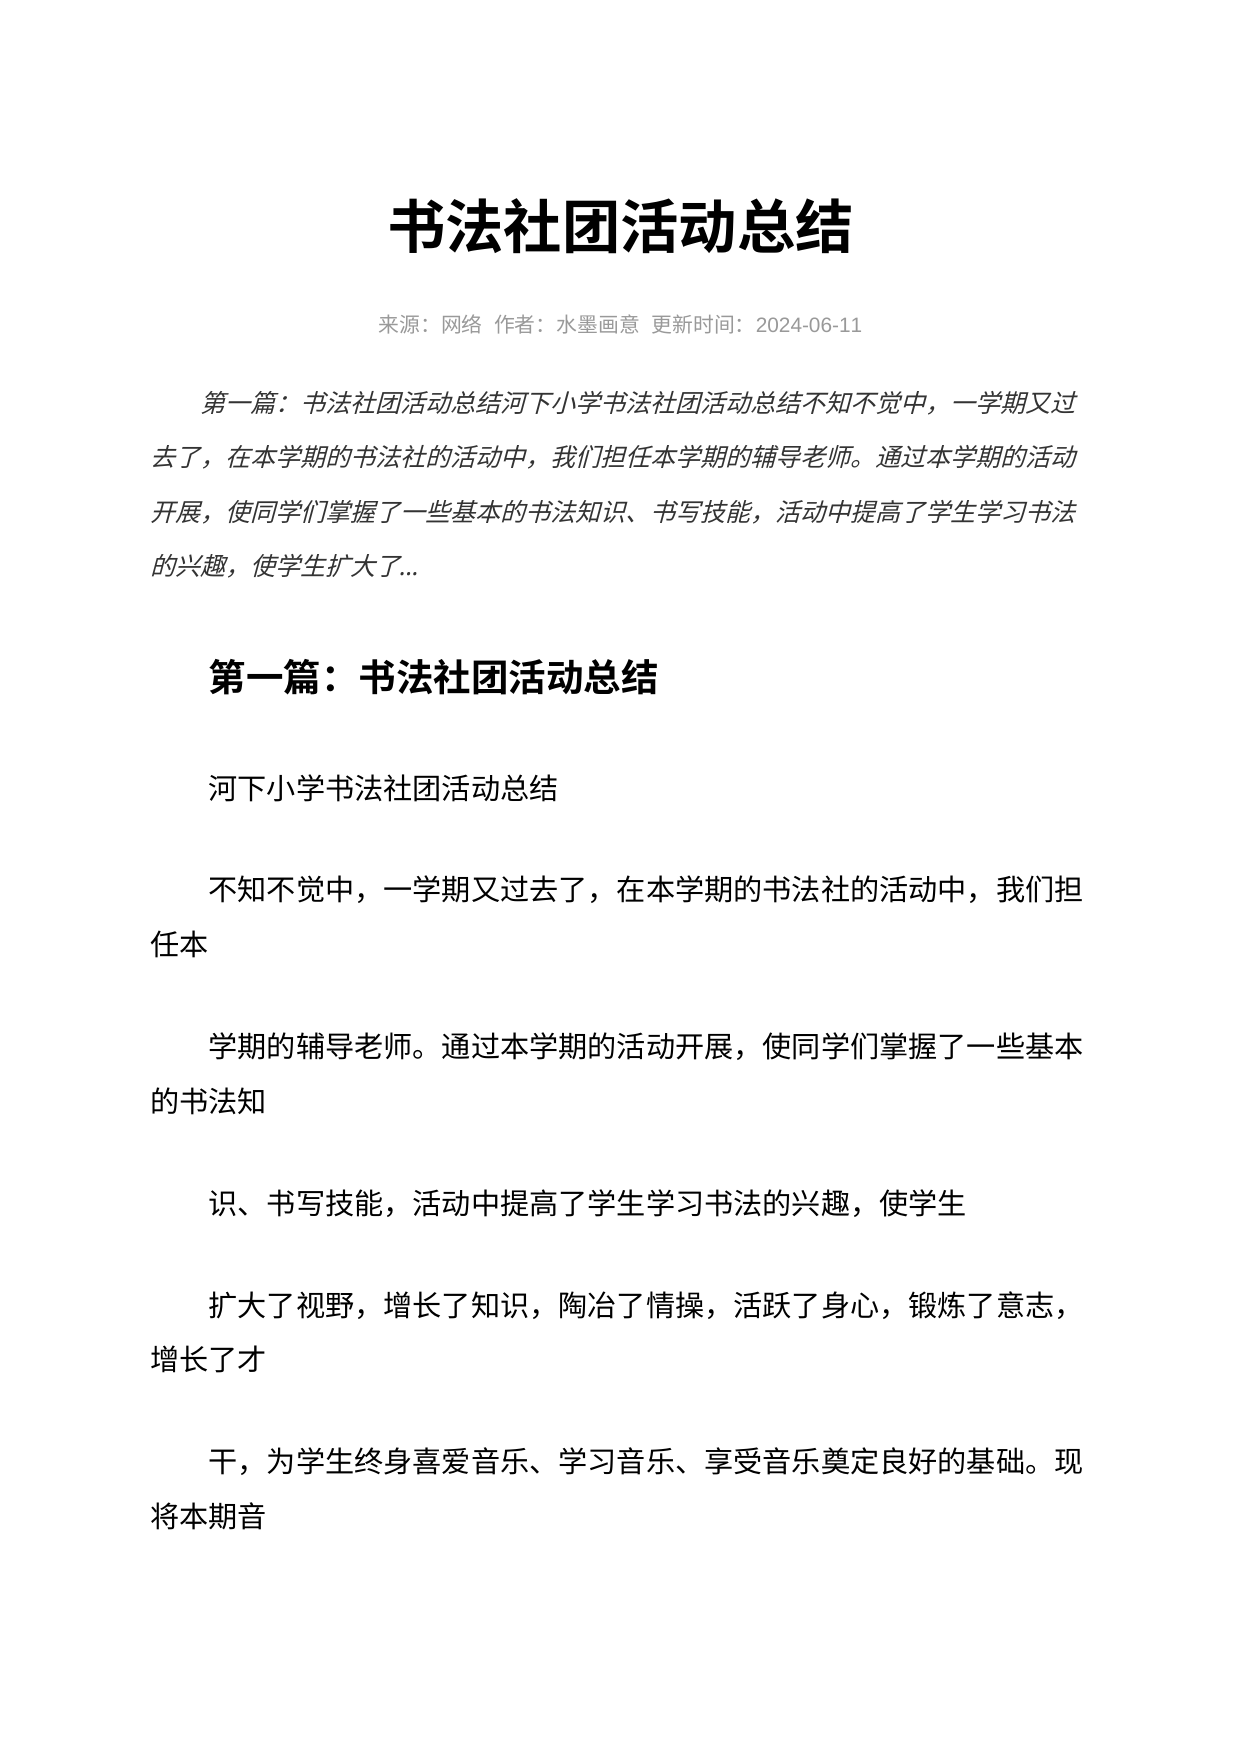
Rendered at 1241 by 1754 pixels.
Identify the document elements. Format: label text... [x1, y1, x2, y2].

text 河下小学书法社团活动总结 [150, 765, 1090, 807]
text 第一篇：书法社团活动总结 [150, 648, 1090, 702]
text 第一篇：书法社团活动总结河下小学书法社团活动总结不知不觉中，一学期又过去了，在本学期的书法社的活动中，我们担任本学期的辅导老师。通过本学期的活动开展，使同学们掌握了一些基本的书法知识、书写技能，活动中提高了学生学习书法的兴趣，使学生扩大了... [150, 383, 1090, 583]
subtitle 书法社团活动总结 [150, 181, 1090, 266]
text 干，为学生终身喜爱音乐、学习音乐、享受音乐奠定良好的基础。现将本期音 [150, 1439, 1090, 1536]
text 不知不觉中，一学期又过去了，在本学期的书法社的活动中，我们担任本 [150, 867, 1090, 964]
text 来源：网络 作者：水墨画意 更新时间：2024-06-11 [150, 313, 1090, 337]
text 学期的辅导老师。通过本学期的活动开展，使同学们掌握了一些基本的书法知 [150, 1024, 1090, 1121]
text 识、书写技能，活动中提高了学生学习书法的兴趣，使学生 [150, 1180, 1090, 1223]
text 扩大了视野，增长了知识，陶冶了情操，活跃了身心，锻炼了意志，增长了才 [150, 1282, 1090, 1379]
